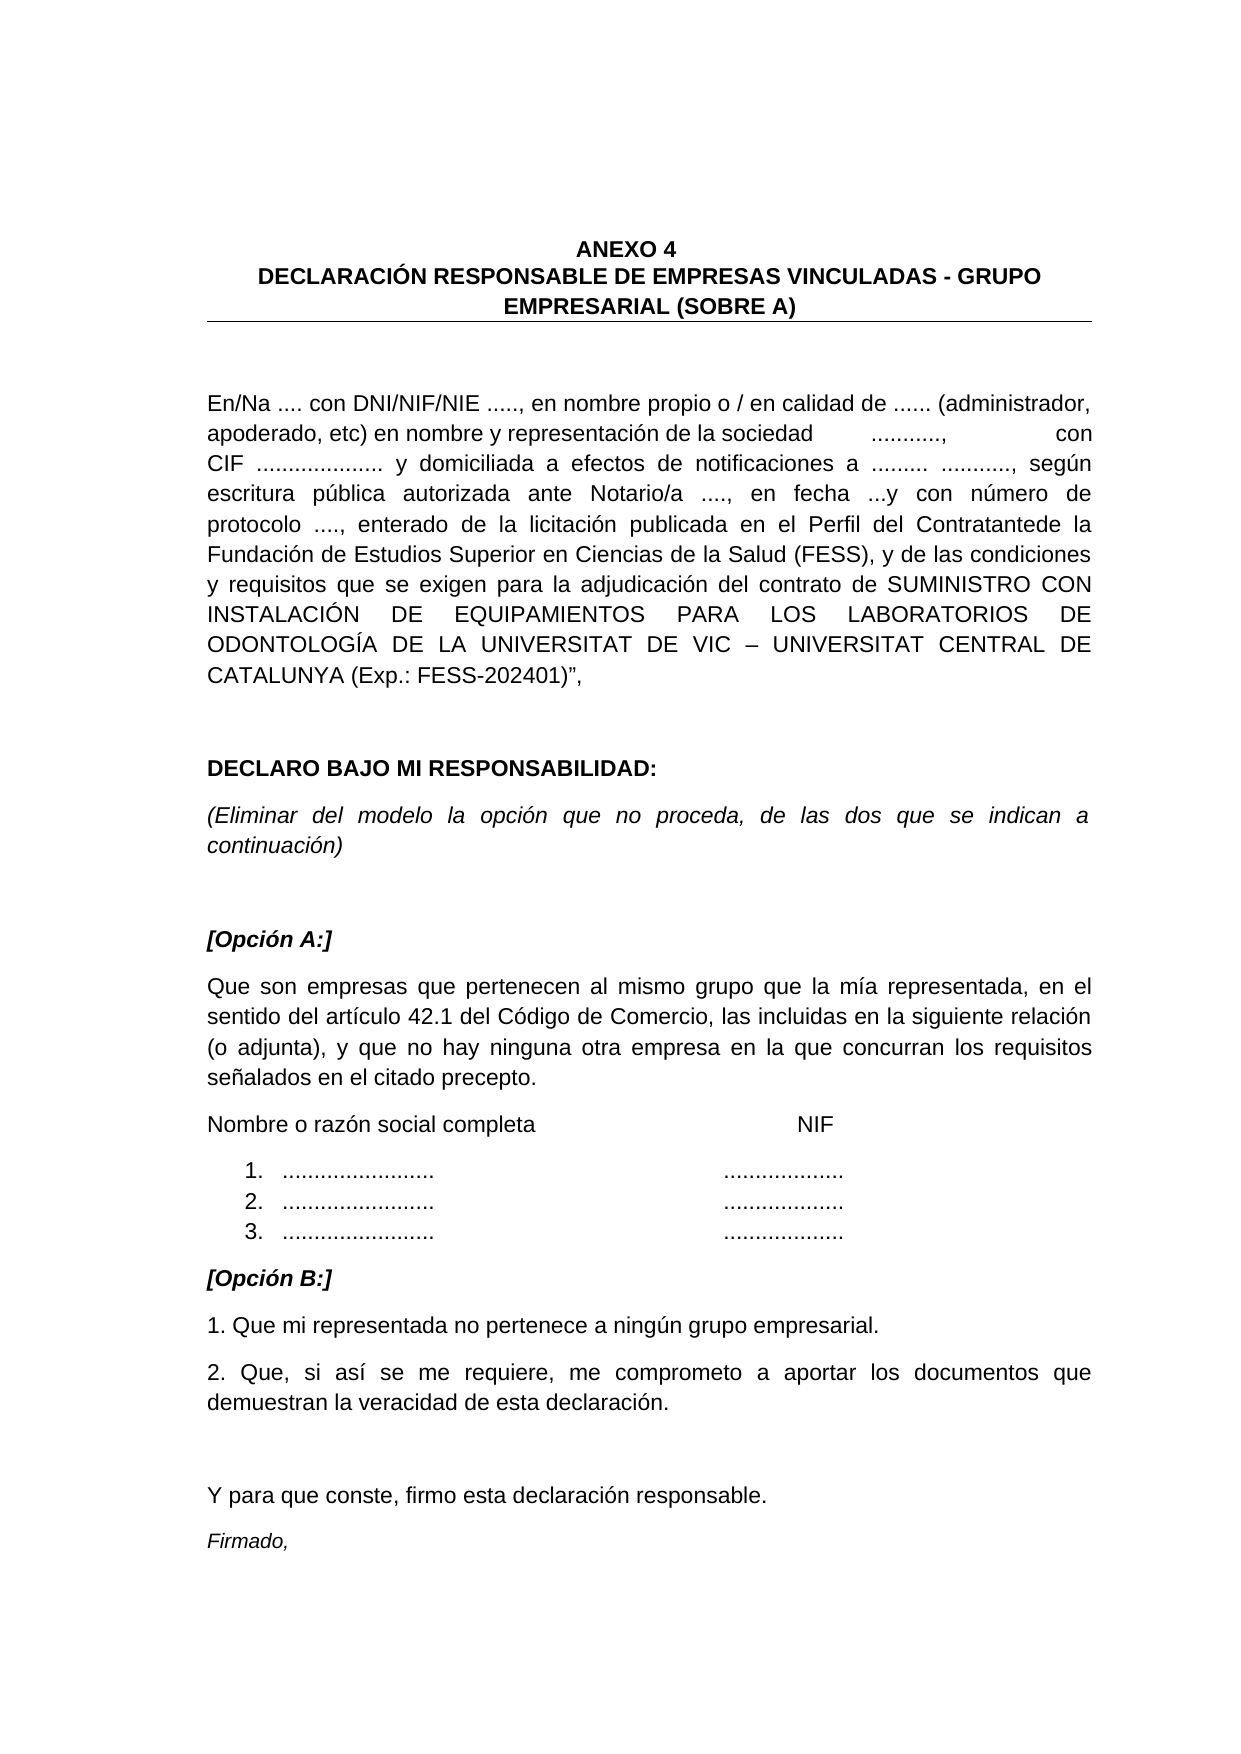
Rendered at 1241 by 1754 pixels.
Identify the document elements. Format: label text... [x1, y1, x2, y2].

text Y para que conste, firmo esta declaración responsable. [207, 1482, 1092, 1509]
text 1. Que mi representada no pertenece a ningún grupo empresarial. [207, 1312, 1092, 1338]
text En/Na .... con DNI/NIF/NIE ....., en nombre propio o / en calidad de ...... (administrador, apoderado, etc) en nombre y representación de la sociedad ..........., con CIF .................... y domiciliada a efectos de notificaciones a ......... ..........., según escritura pública autorizada ante Notario/a ...., en fecha ...y con número de protocolo ...., enterado de la licitación publicada en el Perfil del Contratantede la Fundación de Estudios Superior en Ciencias de la Salud (FESS), y de las condiciones y requisitos que se exigen para la adjudicación del contrato de SUMINISTRO CON INSTALACIÓN DE EQUIPAMIENTOS PARA LOS LABORATORIOS DE ODONTOLOGÍA DE LA UNIVERSITAT DE VIC – UNIVERSITAT CENTRAL DE CATALUNYA (Exp.: FESS-202401)”, [207, 390, 1092, 688]
list ........................ ................... [244, 1218, 1092, 1244]
text DECLARACIÓN RESPONSABLE DE EMPRESAS VINCULADAS - GRUPO EMPRESARIAL (SOBRE A) [207, 263, 1092, 321]
list ........................ ................... [244, 1157, 1092, 1184]
text [Opción A:] [207, 926, 1092, 952]
text 2. Que, si así se me requiere, me comprometo a aportar los documentos que demuestran la veracidad de esta declaración. [207, 1358, 1092, 1415]
text Firmado, [207, 1529, 1092, 1553]
text Que son empresas que pertenecen al mismo grupo que la mía representada, en el sentido del artículo 42.1 del Código de Comercio, las incluidas en la siguiente relación (o adjunta), y que no hay ninguna otra empresa en la que concurran los requisitos señalados en el citado precepto. [207, 973, 1092, 1090]
text [Opción B:] [207, 1265, 1092, 1291]
text ANEXO 4 [502, 236, 1092, 263]
list ........................ ................... [244, 1188, 1092, 1214]
text DECLARO BAJO MI RESPONSABILIDAD: [207, 755, 1092, 782]
text (Eliminar del modelo la opción que no proceda, de las dos que se indican a continuación) [207, 802, 1092, 859]
text Nombre o razón social completa NIF [207, 1111, 1092, 1137]
